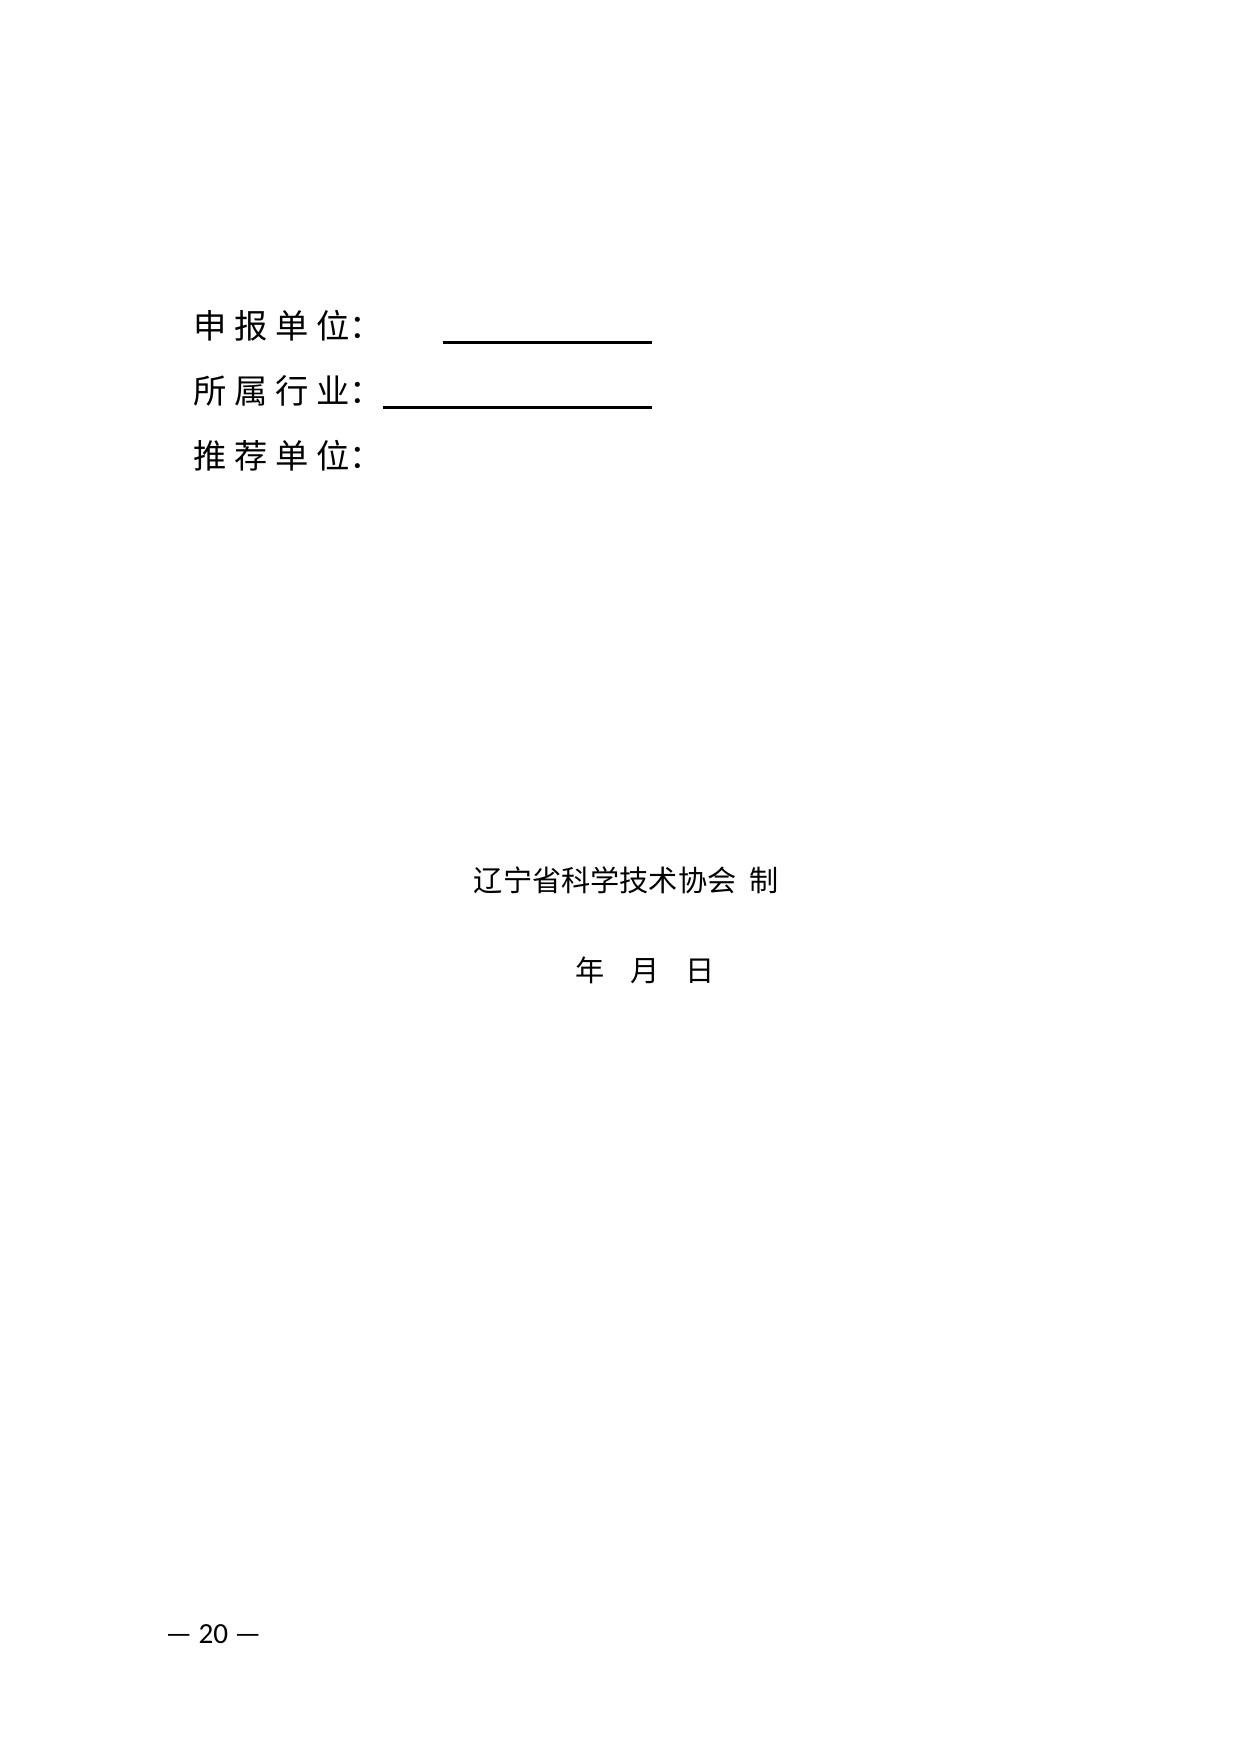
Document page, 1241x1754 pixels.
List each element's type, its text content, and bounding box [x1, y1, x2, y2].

text 所 属 行 业： [194, 357, 1087, 422]
text 辽宁省科学技术协会 制 [165, 846, 1087, 911]
text 推 荐 单 位： [194, 422, 1087, 487]
text 年 月 日 [165, 936, 1087, 1001]
text 申 报 单 位： [194, 292, 1087, 357]
